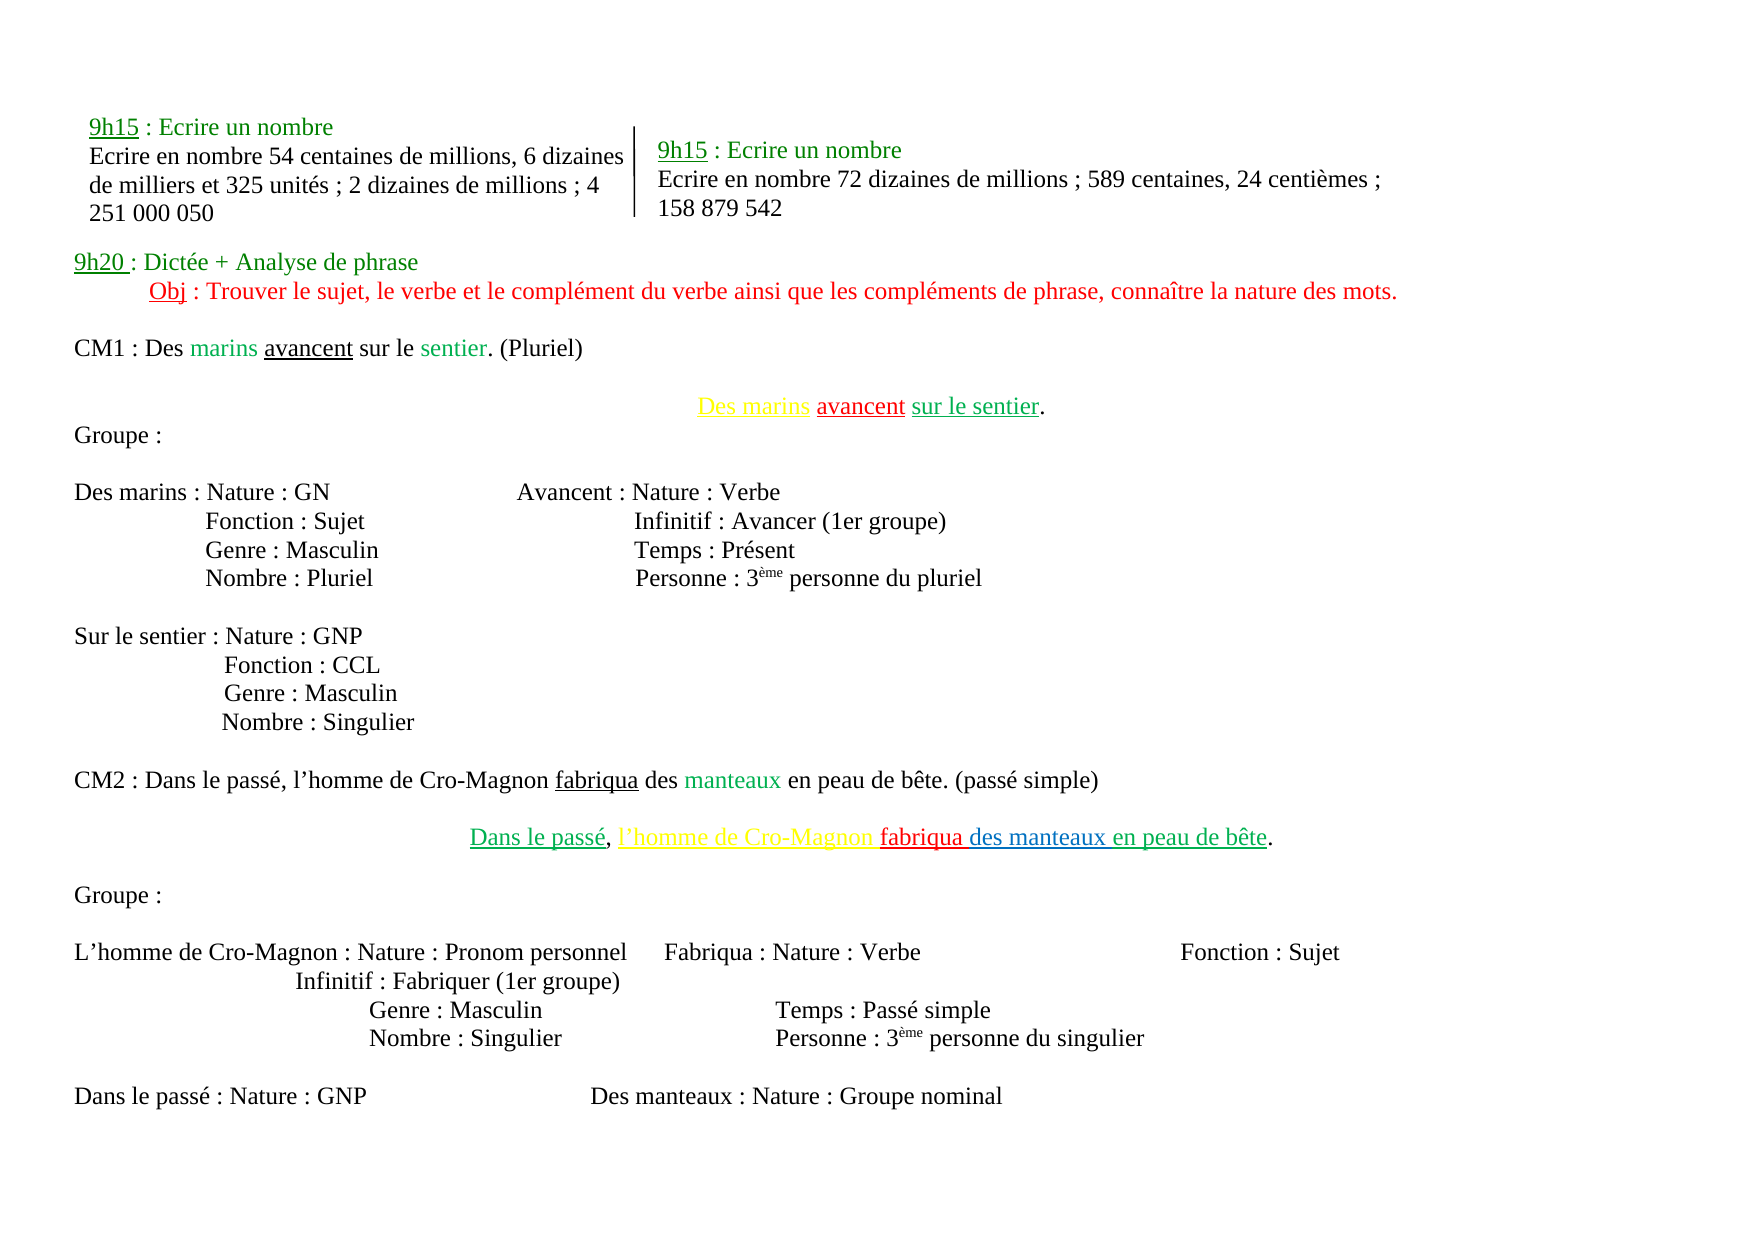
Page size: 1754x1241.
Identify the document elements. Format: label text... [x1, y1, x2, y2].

text Nombre : Pluriel Personne : 3ème personne du pluriel [74, 563, 1668, 592]
text Groupe : [74, 880, 1668, 908]
text Obj : Trouver le sujet, le verbe et le complément du verbe ainsi que les compléments de phrase, connaître la nature des mots. [74, 276, 1668, 305]
text Fonction : Sujet Infinitif : Avancer (1er groupe) [74, 506, 1668, 535]
text Dans le passé : Nature : GNP Des manteaux : Nature : Groupe nominal [74, 1081, 1668, 1110]
text CM1 : Des marins avancent sur le sentier. (Pluriel) [74, 333, 1668, 362]
text Fonction : CCL [74, 650, 1668, 678]
text CM2 : Dans le passé, l’homme de Cro-Magnon fabriqua des manteaux en peau de bête. (passé simple) [74, 765, 1668, 793]
text Genre : Masculin Temps : Présent [74, 535, 1668, 563]
text Sur le sentier : Nature : GNP [74, 621, 1668, 650]
text Groupe : [74, 420, 1668, 448]
text Dans le passé, l’homme de Cro-Magnon fabriqua des manteaux en peau de bête. [74, 822, 1668, 851]
text Des marins : Nature : GN Avancent : Nature : Verbe [74, 477, 1668, 506]
text Nombre : Singulier Personne : 3ème personne du singulier [295, 1023, 1668, 1052]
text Nombre : Singulier [74, 707, 1668, 736]
text 9h20 : Dictée + Analyse de phrase [74, 247, 1668, 276]
text L’homme de Cro-Magnon : Nature : Pronom personnel Fabriqua : Nature : Verbe Fonction : Sujet Infinitif : Fabriquer (1er groupe) [74, 937, 1668, 995]
text Genre : Masculin Temps : Passé simple [295, 995, 1668, 1023]
text Des marins avancent sur le sentier. [74, 391, 1668, 420]
text Genre : Masculin [74, 678, 1668, 707]
